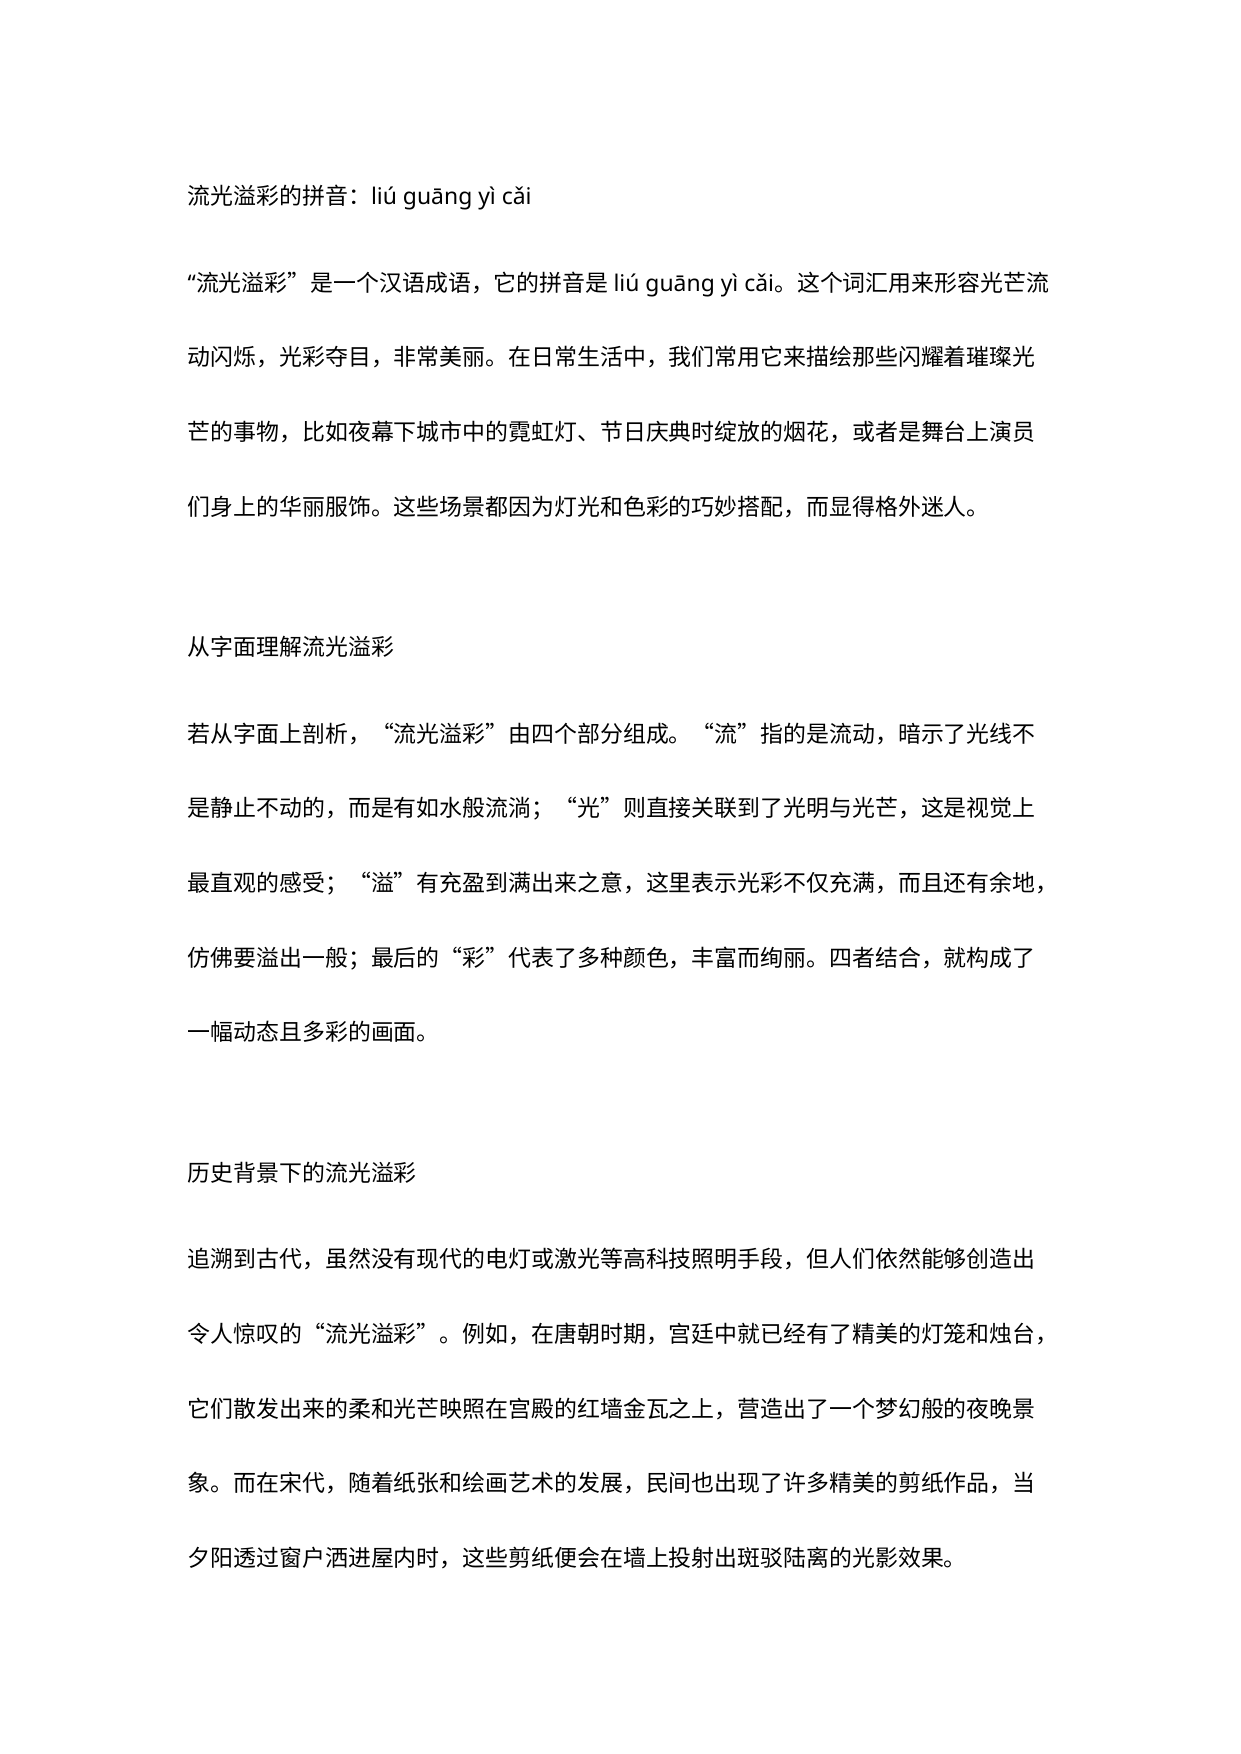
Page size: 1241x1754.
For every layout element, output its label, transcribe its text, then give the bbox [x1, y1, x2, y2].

text 历史背景下的流光溢彩 [187, 1139, 1053, 1204]
text 流光溢彩的拼音：liú guāng yì cǎi [187, 162, 1053, 227]
text 追溯到古代，虽然没有现代的电灯或激光等高科技照明手段，但人们依然能够创造出令人惊叹的“流光溢彩”。例如，在唐朝时期，宫廷中就已经有了精美的灯笼和烛台，它们散发出来的柔和光芒映照在宫殿的红墙金瓦之上，营造出了一个梦幻般的夜晚景象。而在宋代，随着纸张和绘画艺术的发展，民间也出现了许多精美的剪纸作品，当夕阳透过窗户洒进屋内时，这些剪纸便会在墙上投射出斑驳陆离的光影效果。 [187, 1225, 1053, 1589]
text 从字面理解流光溢彩 [187, 613, 1053, 678]
text 若从字面上剖析，“流光溢彩”由四个部分组成。“流”指的是流动，暗示了光线不是静止不动的，而是有如水般流淌；“光”则直接关联到了光明与光芒，这是视觉上最直观的感受；“溢”有充盈到满出来之意，这里表示光彩不仅充满，而且还有余地，仿佛要溢出一般；最后的“彩”代表了多种颜色，丰富而绚丽。四者结合，就构成了一幅动态且多彩的画面。 [187, 700, 1053, 1063]
text “流光溢彩”是一个汉语成语，它的拼音是 liú guāng yì cǎi。这个词汇用来形容光芒流动闪烁，光彩夺目，非常美丽。在日常生活中，我们常用它来描绘那些闪耀着璀璨光芒的事物，比如夜幕下城市中的霓虹灯、节日庆典时绽放的烟花，或者是舞台上演员们身上的华丽服饰。这些场景都因为灯光和色彩的巧妙搭配，而显得格外迷人。 [187, 249, 1053, 538]
